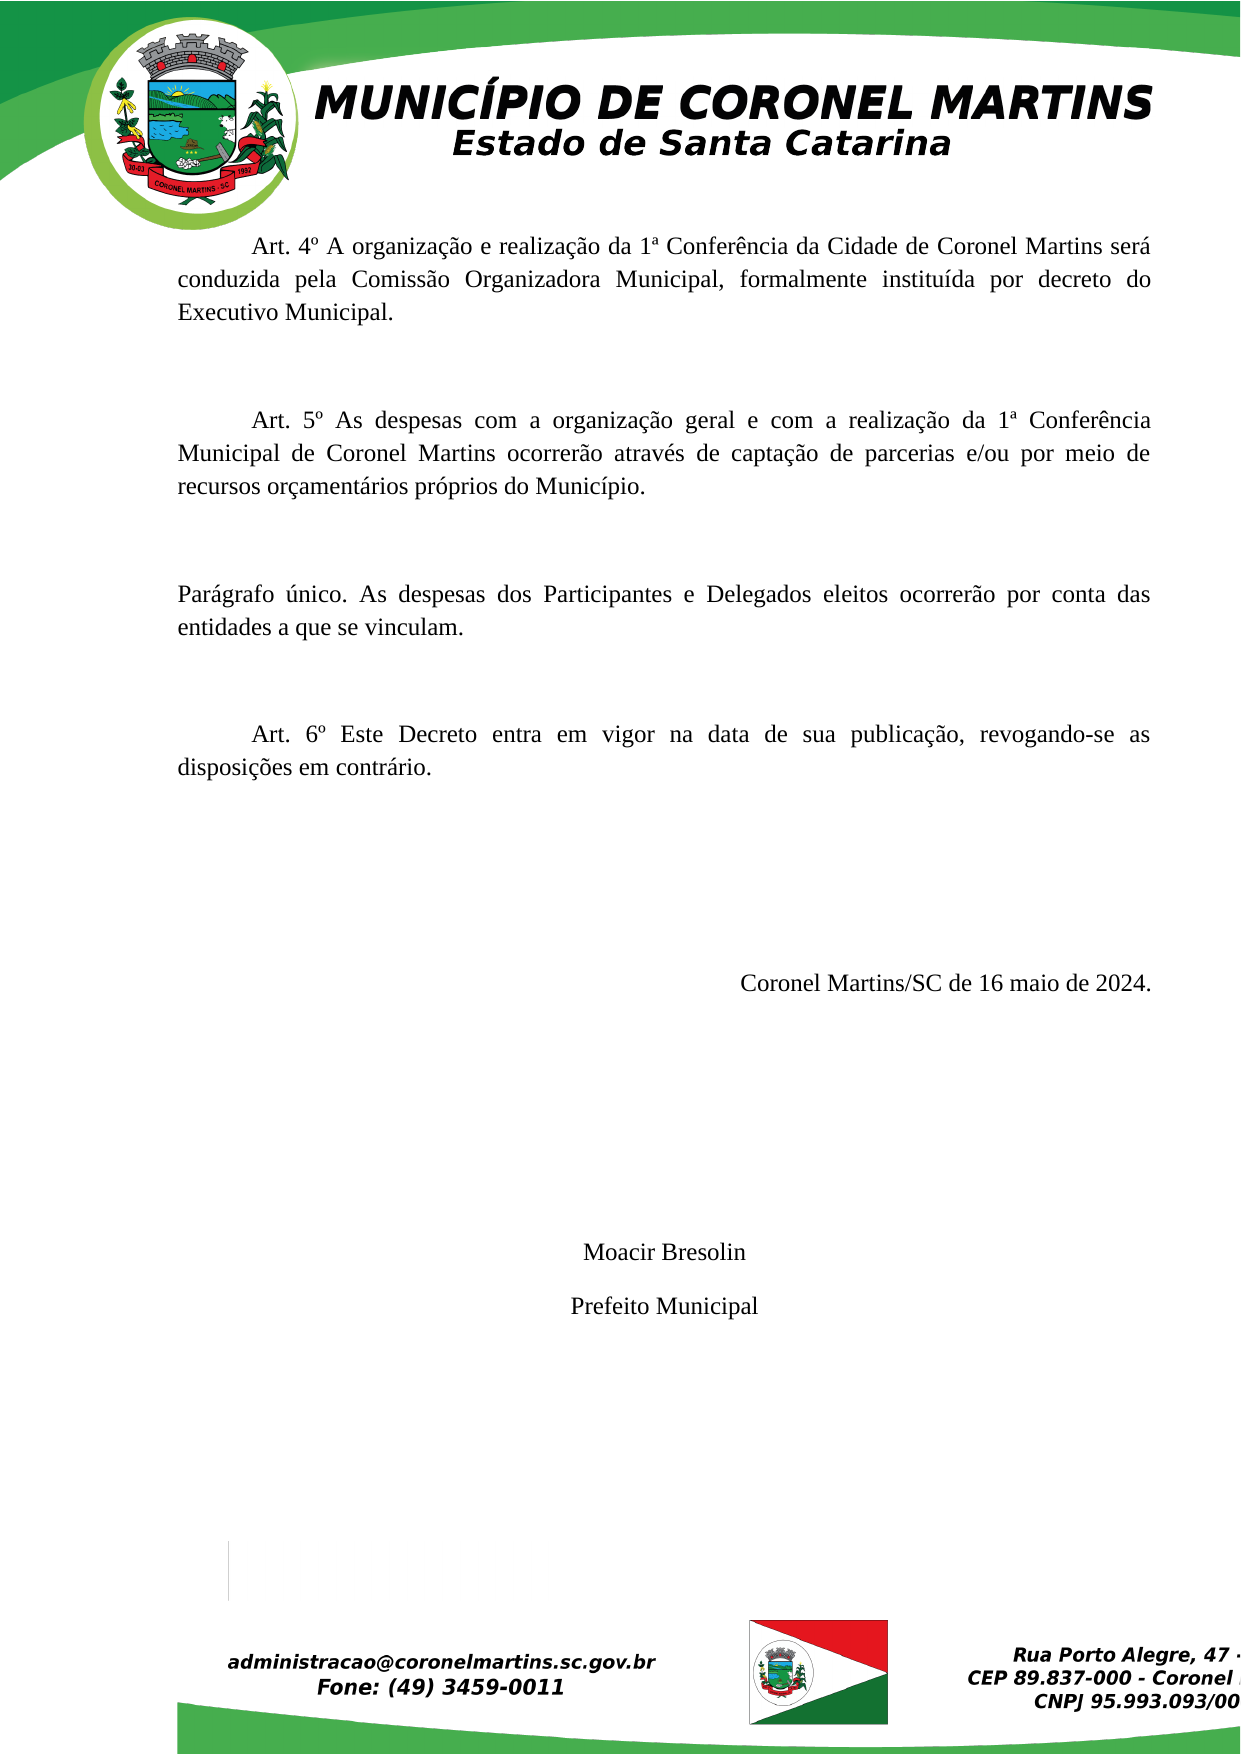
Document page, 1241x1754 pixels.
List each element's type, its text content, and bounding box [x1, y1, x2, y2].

text Prefeito Municipal [177, 1291, 1152, 1320]
text Moacir Bresolin [177, 1237, 1152, 1266]
text Art. 6º Este Decreto entra em vigor na data de sua publicação, revogando-se as disposições em contrário. [177, 719, 1152, 781]
text Coronel Martins/SC de 16 maio de 2024. [177, 968, 1152, 997]
text Parágrafo único. As despesas dos Participantes e Delegados eleitos ocorrerão por conta das entidades a que se vinculam. [177, 579, 1152, 641]
picture [177, 1541, 1241, 1754]
text Art. 5º As despesas com a organização geral e com a realização da 1ª Conferência Municipal de Coronel Martins ocorrerão através de captação de parcerias e/ou por meio de recursos orçamentários próprios do Município. [177, 405, 1152, 500]
text Art. 4º A organização e realização da 1ª Conferência da Cidade de Coronel Martins será conduzida pela Comissão Organizadora Municipal, formalmente instituída por decreto do Executivo Municipal. [177, 232, 1152, 326]
picture [0, 1, 1241, 232]
